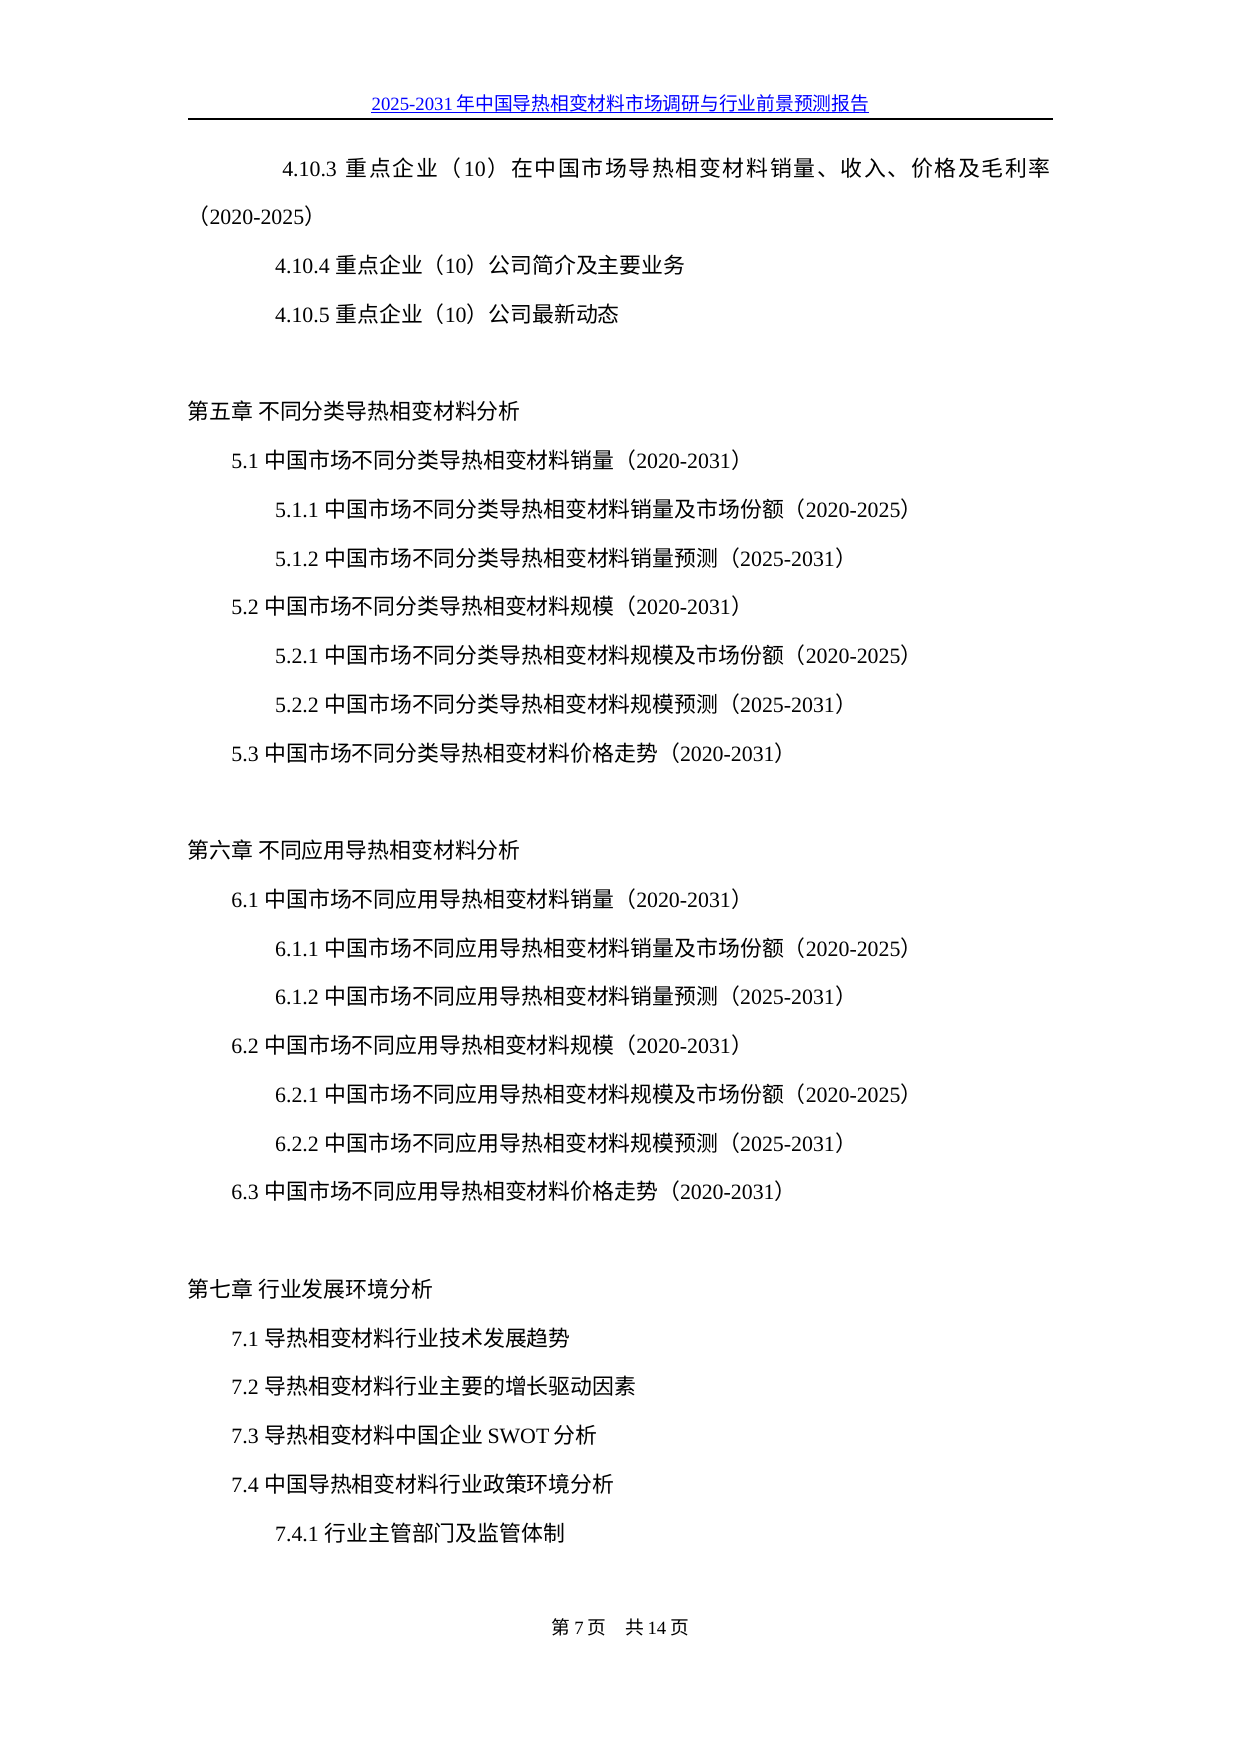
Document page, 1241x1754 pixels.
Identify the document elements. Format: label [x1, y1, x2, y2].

text [187, 150, 1053, 1548]
